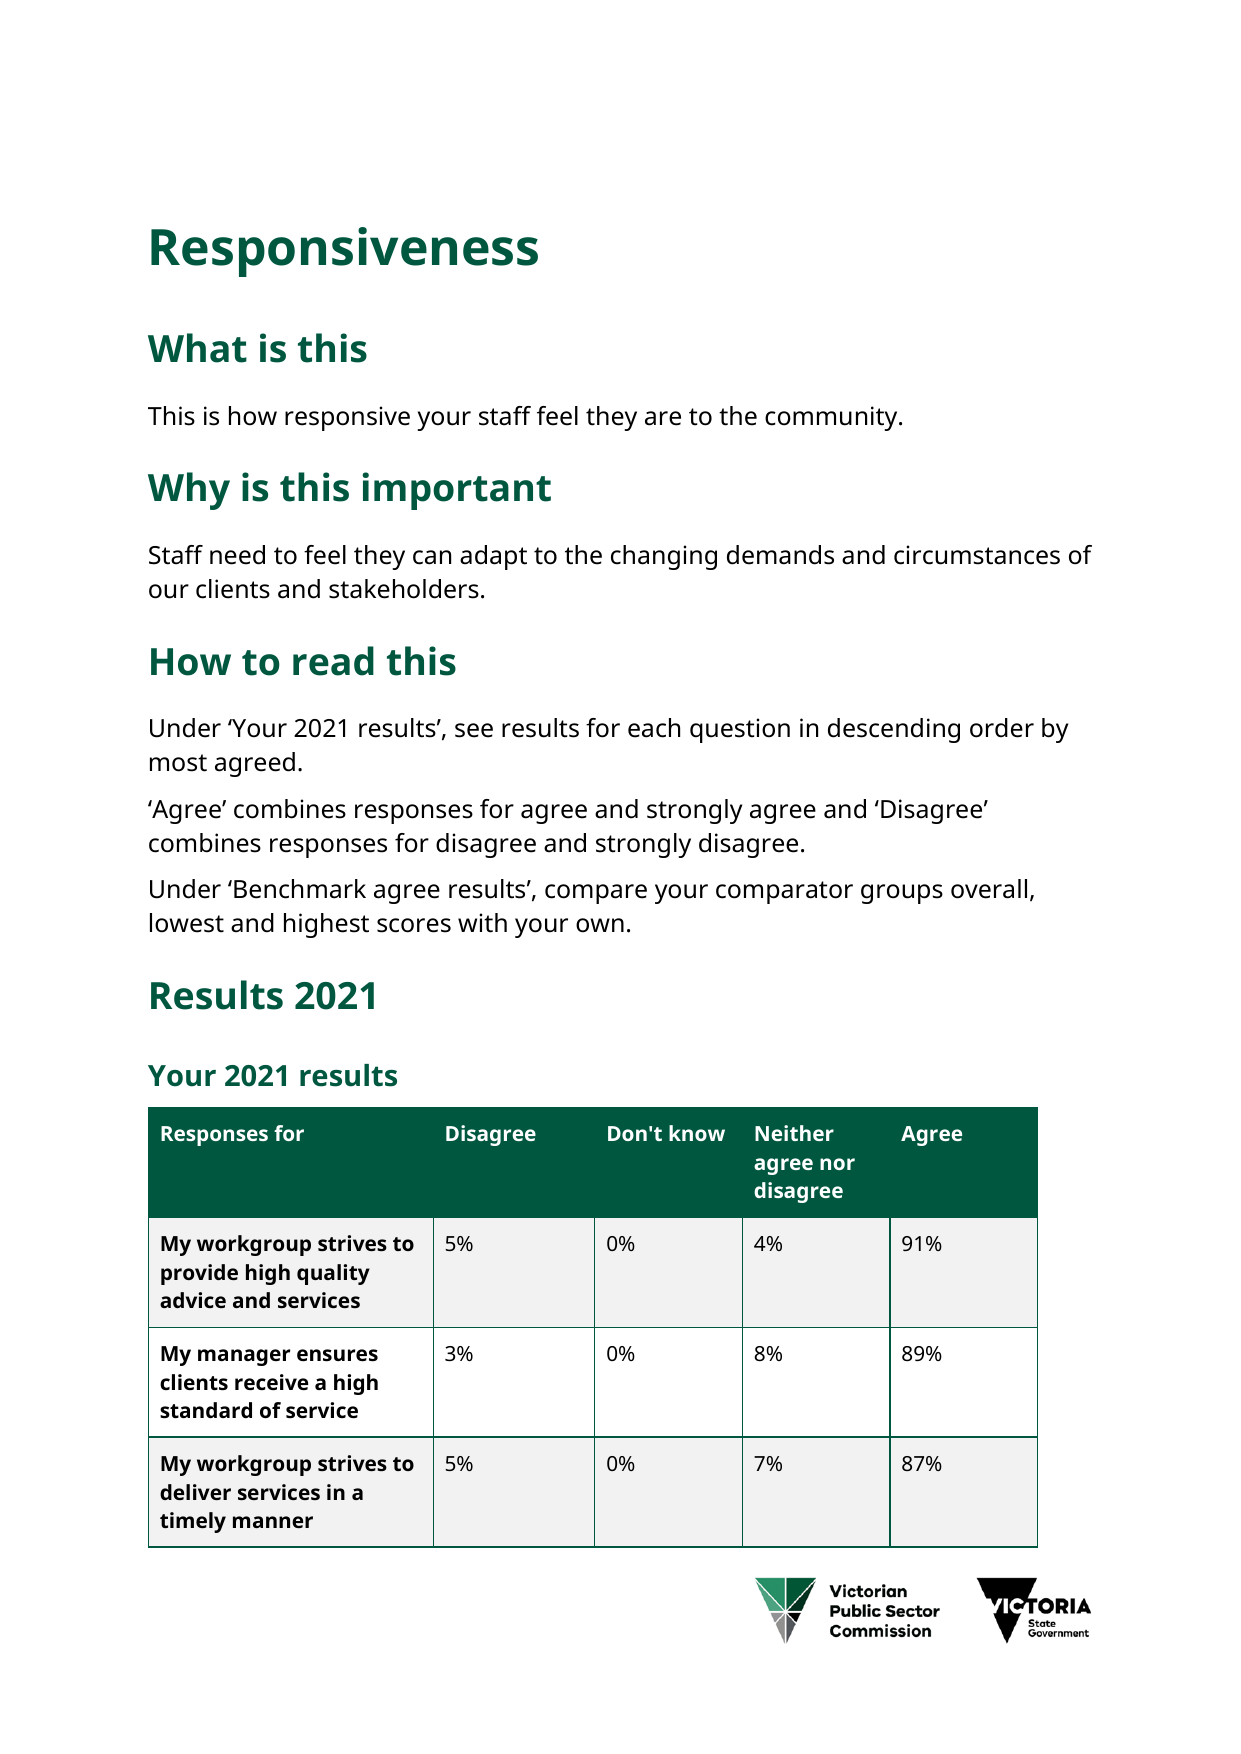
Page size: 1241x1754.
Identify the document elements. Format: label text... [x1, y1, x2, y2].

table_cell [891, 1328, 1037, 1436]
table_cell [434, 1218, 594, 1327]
picture [754, 1577, 1093, 1645]
subtitle What is this [148, 323, 1092, 374]
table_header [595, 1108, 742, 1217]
subtitle How to read this [148, 635, 1092, 686]
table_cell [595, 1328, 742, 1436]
subtitle Responsiveness [148, 212, 1092, 280]
subtitle Results 2021 [148, 969, 1092, 1020]
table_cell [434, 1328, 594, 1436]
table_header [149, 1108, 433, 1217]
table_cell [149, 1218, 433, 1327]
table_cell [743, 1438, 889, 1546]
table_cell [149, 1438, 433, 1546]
subtitle Your 2021 results [148, 1055, 1092, 1095]
text This is how responsive your staff feel they are to the community. [148, 398, 1092, 433]
text Under ‘Benchmark agree results’, compare your comparator groups overall, lowest and highest scores with your own. [148, 872, 1092, 940]
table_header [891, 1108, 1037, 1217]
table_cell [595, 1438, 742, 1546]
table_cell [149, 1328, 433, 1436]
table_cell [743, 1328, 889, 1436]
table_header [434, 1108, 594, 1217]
text ‘Agree’ combines responses for agree and strongly agree and ‘Disagree’ combines responses for disagree and strongly disagree. [148, 791, 1092, 859]
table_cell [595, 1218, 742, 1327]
text Staff need to feel they can adapt to the changing demands and circumstances of our clients and stakeholders. [148, 538, 1092, 606]
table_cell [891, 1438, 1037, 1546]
subtitle Why is this important [148, 462, 1092, 513]
text Under ‘Your 2021 results’, see results for each question in descending order by most agreed. [148, 711, 1092, 779]
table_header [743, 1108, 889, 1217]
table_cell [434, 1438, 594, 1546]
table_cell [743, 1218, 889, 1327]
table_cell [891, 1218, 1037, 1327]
